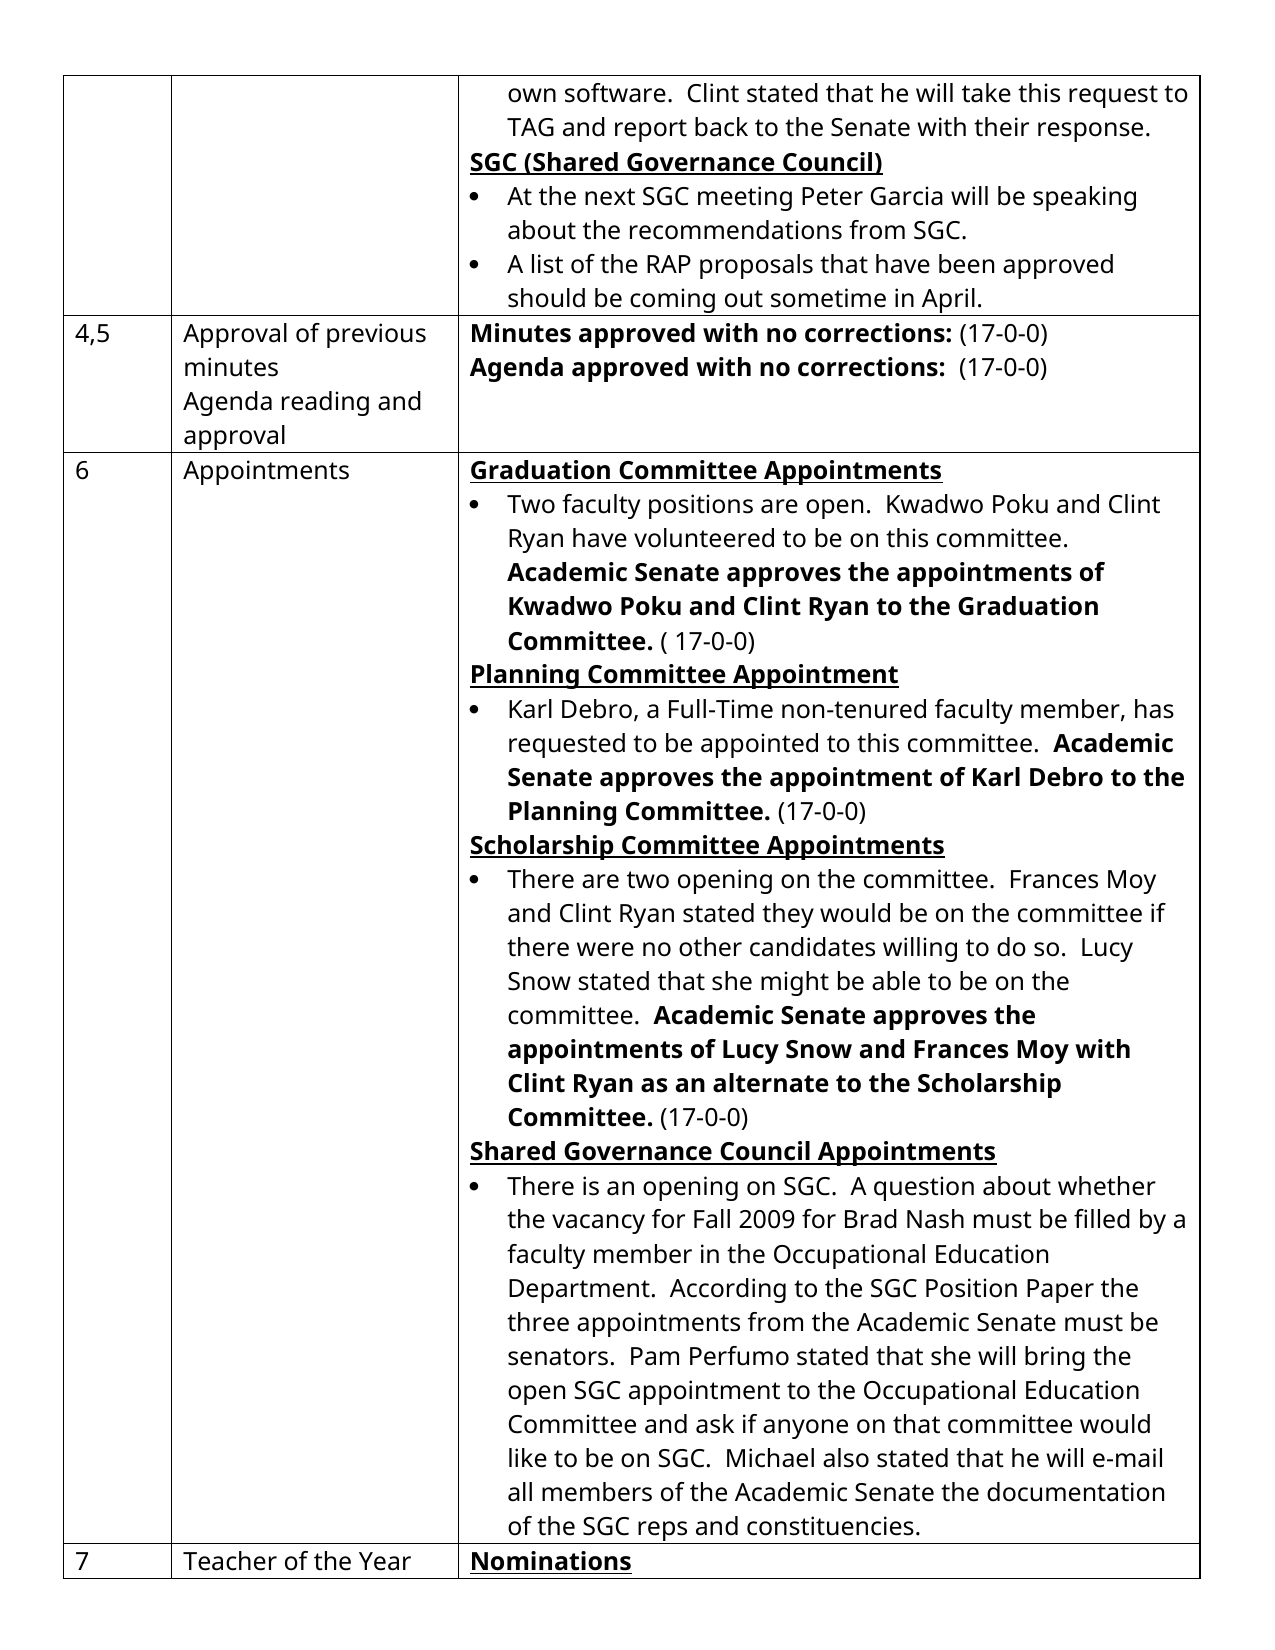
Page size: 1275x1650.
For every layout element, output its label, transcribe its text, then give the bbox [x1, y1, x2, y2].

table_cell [459, 1544, 1199, 1578]
table_cell 6 [64, 453, 171, 1543]
table_cell 4,5 [64, 316, 171, 452]
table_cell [172, 76, 458, 314]
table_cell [172, 1544, 458, 1578]
table_cell 7 [64, 1544, 171, 1578]
table_cell 3 [64, 76, 171, 314]
table_cell Approval of previous minutes Agenda reading and approval [172, 316, 458, 452]
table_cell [459, 76, 1199, 314]
table_cell Graduation Committee Appointments Two faculty positions are open. Kwadwo Poku and Clint Ryan have volunteered to be on this committee. Academic Senate approves the appointments of Kwadwo Poku and Clint Ryan to the Graduation Committee. ( 17-0-0) Planning Committee Appointment Karl Debro, a Full-Time non-tenured faculty member, has requested to be appointed to this committee. Academic Senate approves the appointment of Karl Debro to the Planning Committee. (17-0-0) Scholarship Committee Appointments There are two opening on the committee. Frances Moy and Clint Ryan stated they would be on the committee if there were no other candidates willing to do so. Lucy Snow stated that she might be able to be on the committee. Academic Senate approves the appointments of Lucy Snow and Frances Moy with Clint Ryan as an alternate to the Scholarship Committee. (17-0-0) Shared Governance Council Appointments There is an opening on SGC. A question about whether the vacancy for Fall 2009 for Brad Nash must be filled by a faculty member in the Occupational Education Department. According to the SGC Position Paper the three appointments from the Academic Senate must be senators. Pam Perfumo stated that she will bring the open SGC appointment to the Occupational Education Committee and ask if anyone on that committee would like to be on SGC. Michael also stated that he will e-mail all members of the Academic Senate the documentation of the SGC reps and constituencies. [459, 453, 1199, 1543]
table_cell Minutes approved with no corrections: (17-0-0) Agenda approved with no corrections: (17-0-0) [459, 316, 1199, 452]
table_cell Appointments [172, 453, 458, 1543]
